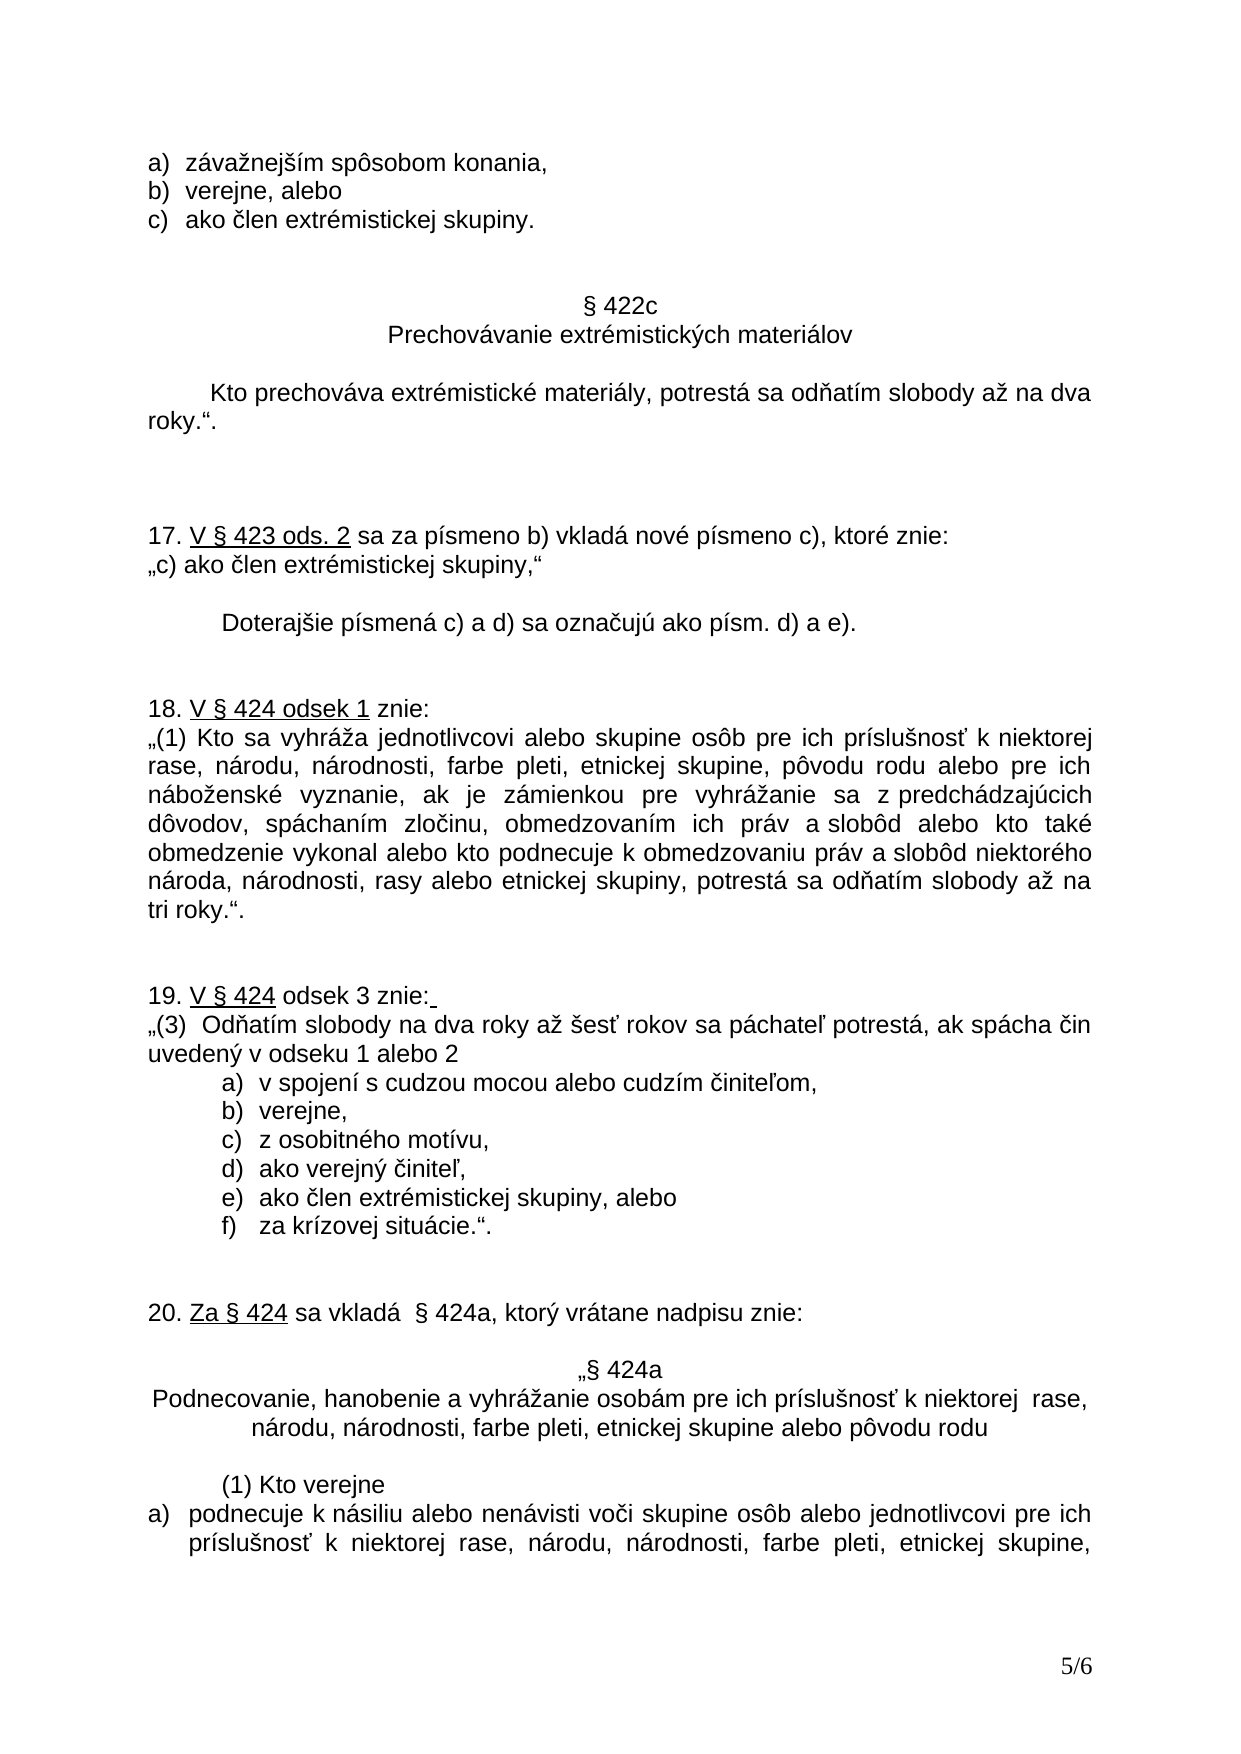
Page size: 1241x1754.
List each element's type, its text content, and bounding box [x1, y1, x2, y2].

text „c) ako člen extrémistickej skupiny,“ [148, 550, 1093, 579]
text 19. V § 424 odsek 3 znie: [148, 981, 1093, 1010]
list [148, 1499, 1093, 1556]
text „§ 424a [148, 1355, 1093, 1384]
text (1) Kto verejne [148, 1470, 1093, 1499]
list v spojení s cudzou mocou alebo cudzím činiteľom, [221, 1068, 1093, 1096]
text 17. V § 423 ods. 2 sa za písmeno b) vkladá nové písmeno c), ktoré znie: [148, 521, 1093, 550]
list verejne, [221, 1096, 1093, 1125]
text „(1) Kto sa vyhráža jednotlivcovi alebo skupine osôb pre ich príslušnosť k niektorej rase, národu, národnosti, farbe pleti, etnickej skupine, pôvodu rodu alebo pre ich náboženské vyznanie, ak je zámienkou pre vyhrážanie sa z predchádzajúcich dôvodov, spáchaním zločinu, obmedzovaním ich práv a slobôd alebo kto také obmedzenie vykonal alebo kto podnecuje k obmedzovaniu práv a slobôd niektorého národa, národnosti, rasy alebo etnickej skupiny, potrestá sa odňatím slobody až na tri roky.“. [148, 723, 1093, 924]
text Podnecovanie, hanobenie a vyhrážanie osobám pre ich príslušnosť k niektorej rase, národu, národnosti, farbe pleti, etnickej skupine alebo pôvodu rodu [148, 1384, 1093, 1441]
text 20. Za § 424 sa vkladá § 424a, ktorý vrátane nadpisu znie: [148, 1298, 1093, 1326]
text Prechovávanie extrémistických materiálov [148, 320, 1093, 349]
text Doterajšie písmená c) a d) sa označujú ako písm. d) a e). [148, 608, 1093, 636]
text § 422c [148, 291, 1093, 320]
list ako verejný činiteľ, [221, 1154, 1093, 1183]
list ako člen extrémistickej skupiny. [148, 205, 1093, 234]
list závažnejším spôsobom konania, [148, 148, 1093, 176]
text 18. V § 424 odsek 1 znie: [148, 694, 1093, 723]
list ako člen extrémistickej skupiny, alebo [221, 1183, 1093, 1211]
list z osobitného motívu, [221, 1125, 1093, 1154]
list verejne, alebo [148, 176, 1093, 205]
text „(3) Odňatím slobody na dva roky až šesť rokov sa páchateľ potrestá, ak spácha čin uvedený v odseku 1 alebo 2 [148, 1010, 1093, 1068]
text Kto prechováva extrémistické materiály, potrestá sa odňatím slobody až na dva roky.“. [148, 378, 1093, 435]
list za krízovej situácie.“. [221, 1211, 1093, 1240]
